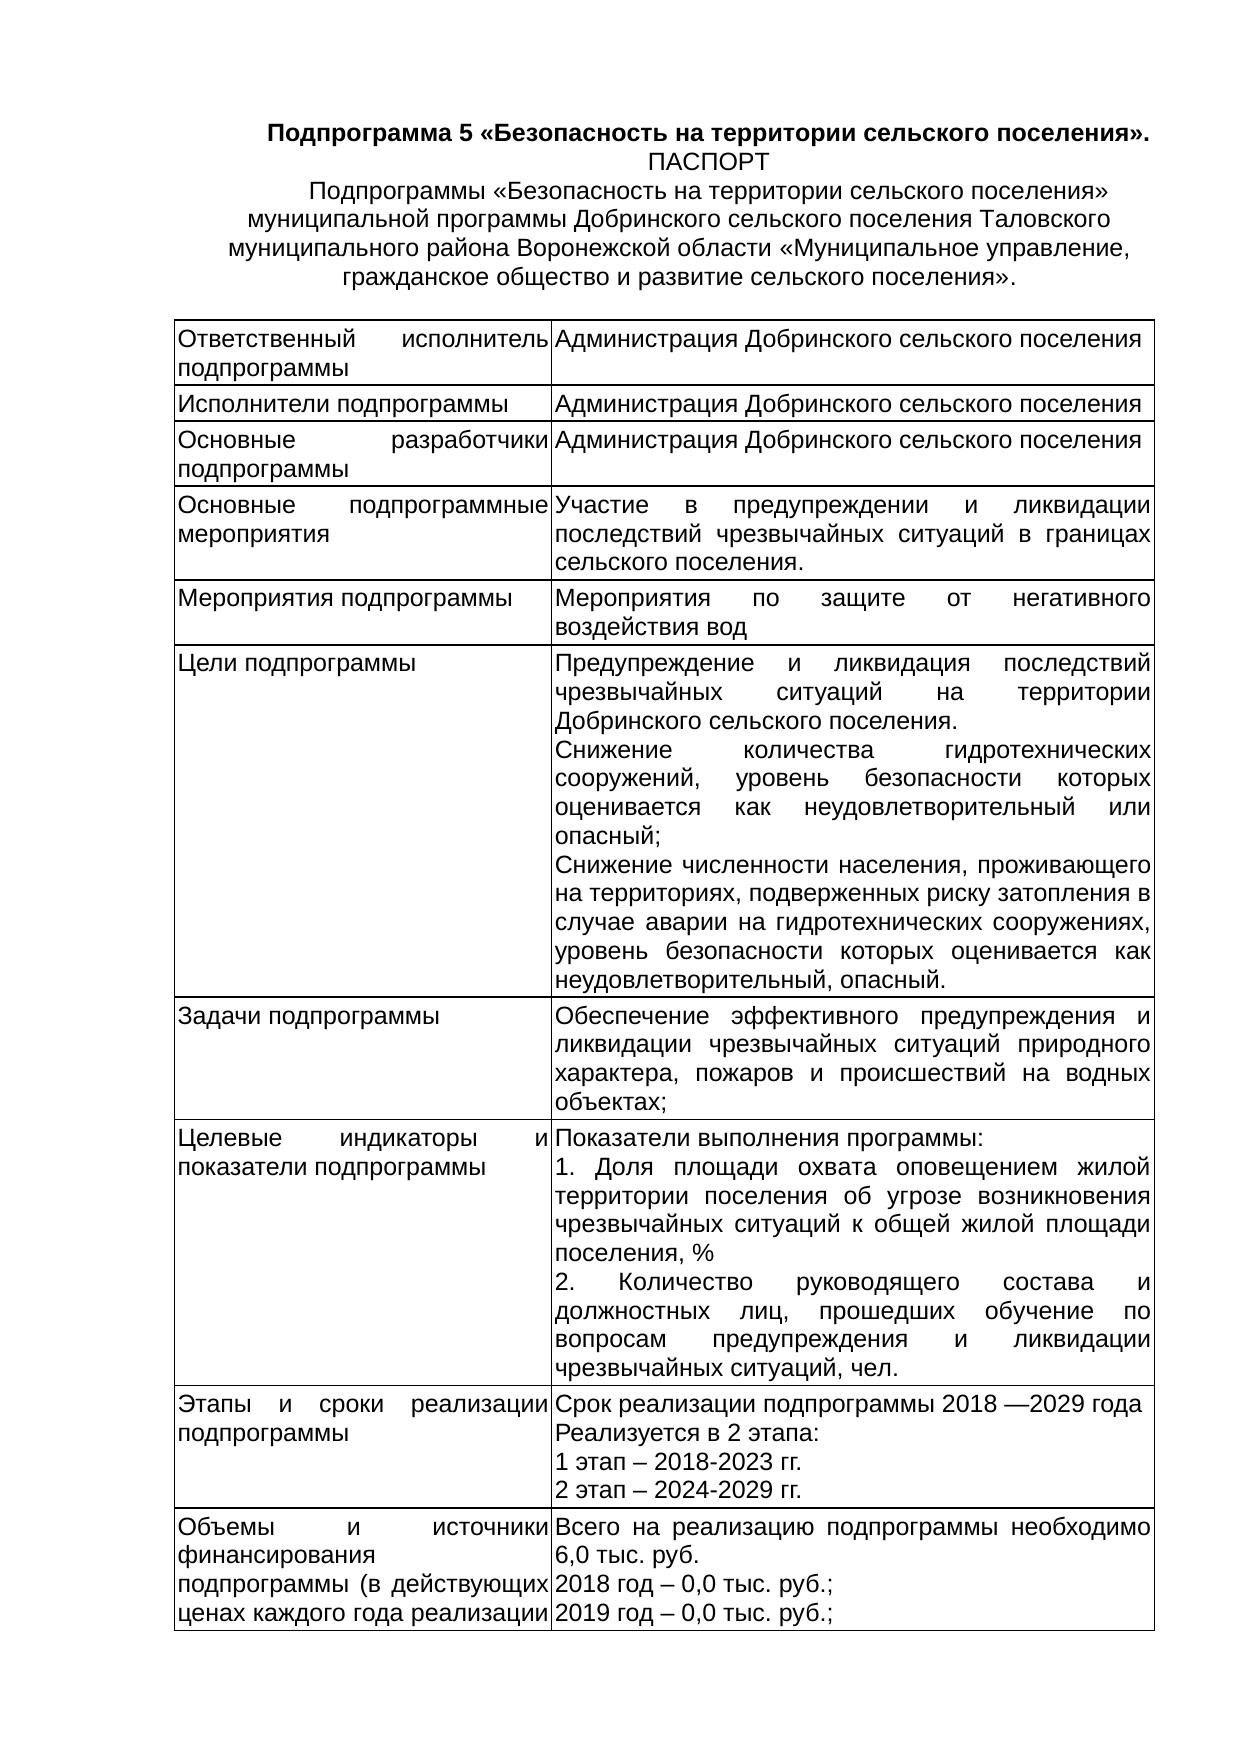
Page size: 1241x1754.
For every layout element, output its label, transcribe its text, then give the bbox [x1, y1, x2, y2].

text ПАСПОРТ [177, 147, 1181, 176]
table_cell Основные разработчики подпрограммы [175, 422, 551, 485]
table_cell Мероприятия подпрограммы [175, 581, 551, 644]
table_cell Участие в предупреждении и ликвидации последствий чрезвычайных ситуаций в границах сельского поселения. [552, 487, 1154, 579]
table_cell Администрация Добринского сельского поселения [552, 386, 1154, 420]
table_cell Срок реализации подпрограммы 2018 —2029 года Реализуется в 2 этапа: 1 этап – 2018-2023 гг. 2 этап – 2024-2029 гг. [552, 1386, 1154, 1507]
text Подпрограмма 5 «Безопасность на территории сельского поселения». [177, 118, 1181, 147]
table_header Ответственный исполнитель подпрограммы [175, 321, 551, 384]
table_cell Основные подпрограммные мероприятия [175, 487, 551, 579]
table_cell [175, 1509, 551, 1629]
table_cell Задачи подпрограммы [175, 998, 551, 1119]
text Подпрограммы «Безопасность на территории сельского поселения» муниципальной программы Добринского сельского поселения Таловского муниципального района Воронежской области «Муниципальное управление, гражданское общество и развитие сельского поселения». [177, 176, 1181, 291]
table_cell Обеспечение эффективного предупреждения и ликвидации чрезвычайных ситуаций природного характера, пожаров и происшествий на водных объектах; [552, 998, 1154, 1119]
table_cell Администрация Добринского сельского поселения [552, 422, 1154, 485]
table_cell Целевые индикаторы и показатели подпрограммы [175, 1120, 551, 1385]
table_cell Мероприятия по защите от негативного воздействия вод [552, 581, 1154, 644]
table_cell Цели подпрограммы [175, 646, 551, 996]
table_cell Исполнители подпрограммы [175, 386, 551, 420]
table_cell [552, 1509, 1154, 1629]
table_cell Показатели выполнения программы: 1. Доля площади охвата оповещением жилой территории поселения об угрозе возникновения чрезвычайных ситуаций к общей жилой площади поселения, % 2. Количество руководящего состава и должностных лиц, прошедших обучение по вопросам предупреждения и ликвидации чрезвычайных ситуаций, чел. [552, 1120, 1154, 1385]
table_header Администрация Добринского сельского поселения [552, 321, 1154, 384]
table_cell Этапы и сроки реализации подпрограммы [175, 1386, 551, 1507]
table_cell Предупреждение и ликвидация последствий чрезвычайных ситуаций на территории Добринского сельского поселения. Снижение количества гидротехнических сооружений, уровень безопасности которых оценивается как неудовлетворительный или опасный; Снижение численности населения, проживающего на территориях, подверженных риску затопления в случае аварии на гидротехнических сооружениях, уровень безопасности которых оценивается как неудовлетворительный, опасный. [552, 646, 1154, 996]
